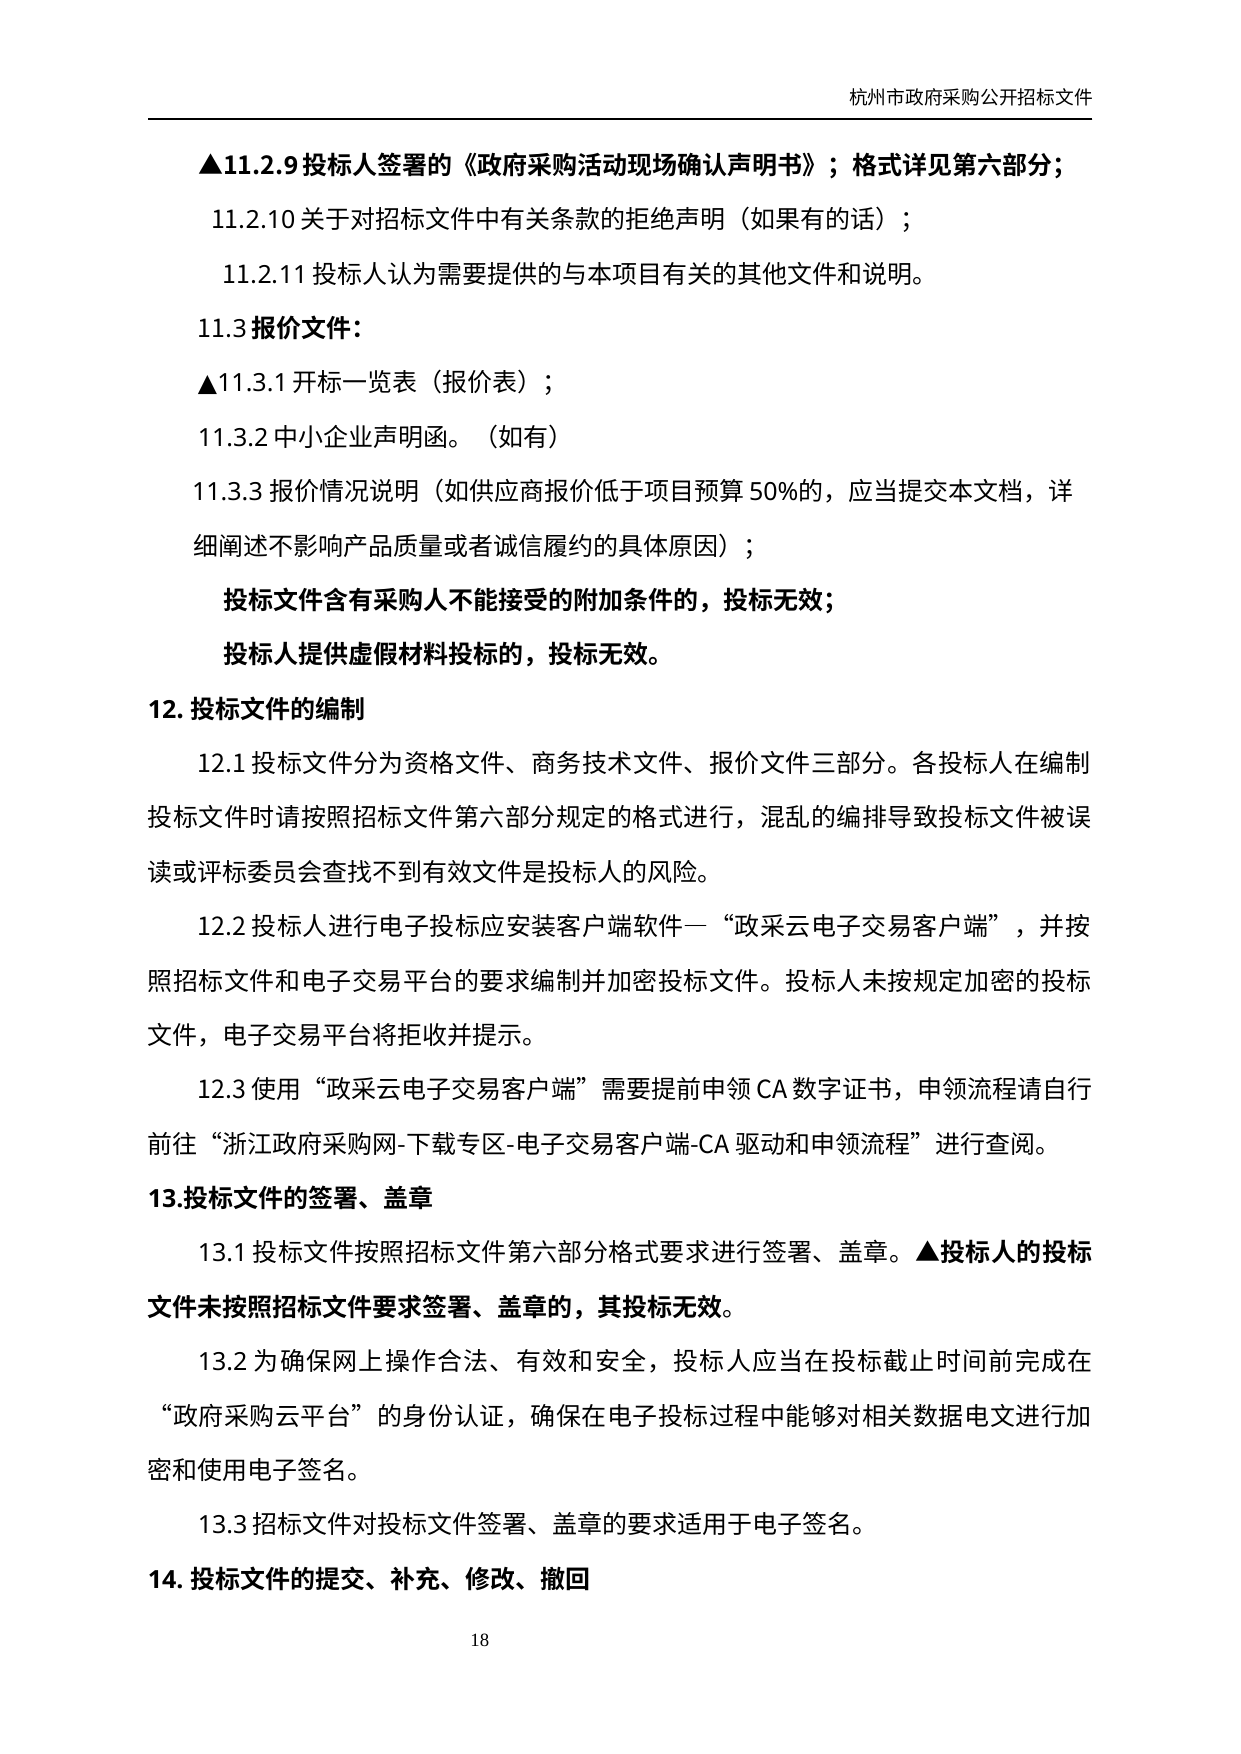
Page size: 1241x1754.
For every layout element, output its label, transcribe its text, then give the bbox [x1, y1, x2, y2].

text 11.3报价文件： [148, 308, 1092, 345]
text 13.2为确保网上操作合法、有效和安全，投标人应当在投标截止时间前完成在“政府采购云平台”的身份认证，确保在电子投标过程中能够对相关数据电文进行加密和使用电子签名。 [148, 1342, 1092, 1487]
text 投标人提供虚假材料投标的，投标无效。 [148, 635, 1092, 671]
text 11.3.2中小企业声明函。（如有） [148, 417, 1092, 453]
text 12.2投标人进行电子投标应安装客户端软件—“政采云电子交易客户端”，并按照招标文件和电子交易平台的要求编制并加密投标文件。投标人未按规定加密的投标文件，电子交易平台将拒收并提示。 [148, 907, 1092, 1052]
text 11.2.10关于对招标文件中有关条款的拒绝声明（如果有的话）； [148, 200, 1092, 236]
text 12.3使用“政采云电子交易客户端”需要提前申领CA数字证书，申领流程请自行前往“浙江政府采购网-下载专区-电子交易客户端-CA驱动和申领流程”进行查阅。 [148, 1070, 1092, 1160]
text 投标文件含有采购人不能接受的附加条件的，投标无效； [148, 580, 1092, 617]
text 13.3招标文件对投标文件签署、盖章的要求适用于电子签名。 [148, 1505, 1092, 1541]
text 12.1投标文件分为资格文件、商务技术文件、报价文件三部分。各投标人在编制投标文件时请按照招标文件第六部分规定的格式进行，混乱的编排导致投标文件被误读或评标委员会查找不到有效文件是投标人的风险。 [148, 743, 1092, 888]
text 13.1投标文件按照招标文件第六部分格式要求进行签署、盖章。▲投标人的投标文件未按照招标文件要求签署、盖章的，其投标无效。 [148, 1233, 1092, 1323]
text 11.2.11投标人认为需要提供的与本项目有关的其他文件和说明。 [148, 254, 1092, 290]
text ▲11.3.1开标一览表（报价表）； [148, 363, 1092, 399]
subtitle 11.3.3 报价情况说明（如供应商报价低于项目预算50%的，应当提交本文档，详细阐述不影响产品质量或者诚信履约的具体原因）； [192, 472, 1092, 562]
text 13.投标文件的签署、盖章 [148, 1178, 1092, 1215]
subtitle ▲11.2.9投标人签署的《政府采购活动现场确认声明书》；格式详见第六部分； [148, 145, 1092, 182]
text 12. 投标文件的编制 [148, 689, 1092, 725]
text 14. 投标文件的提交、补充、修改、撤回 [148, 1559, 1092, 1595]
